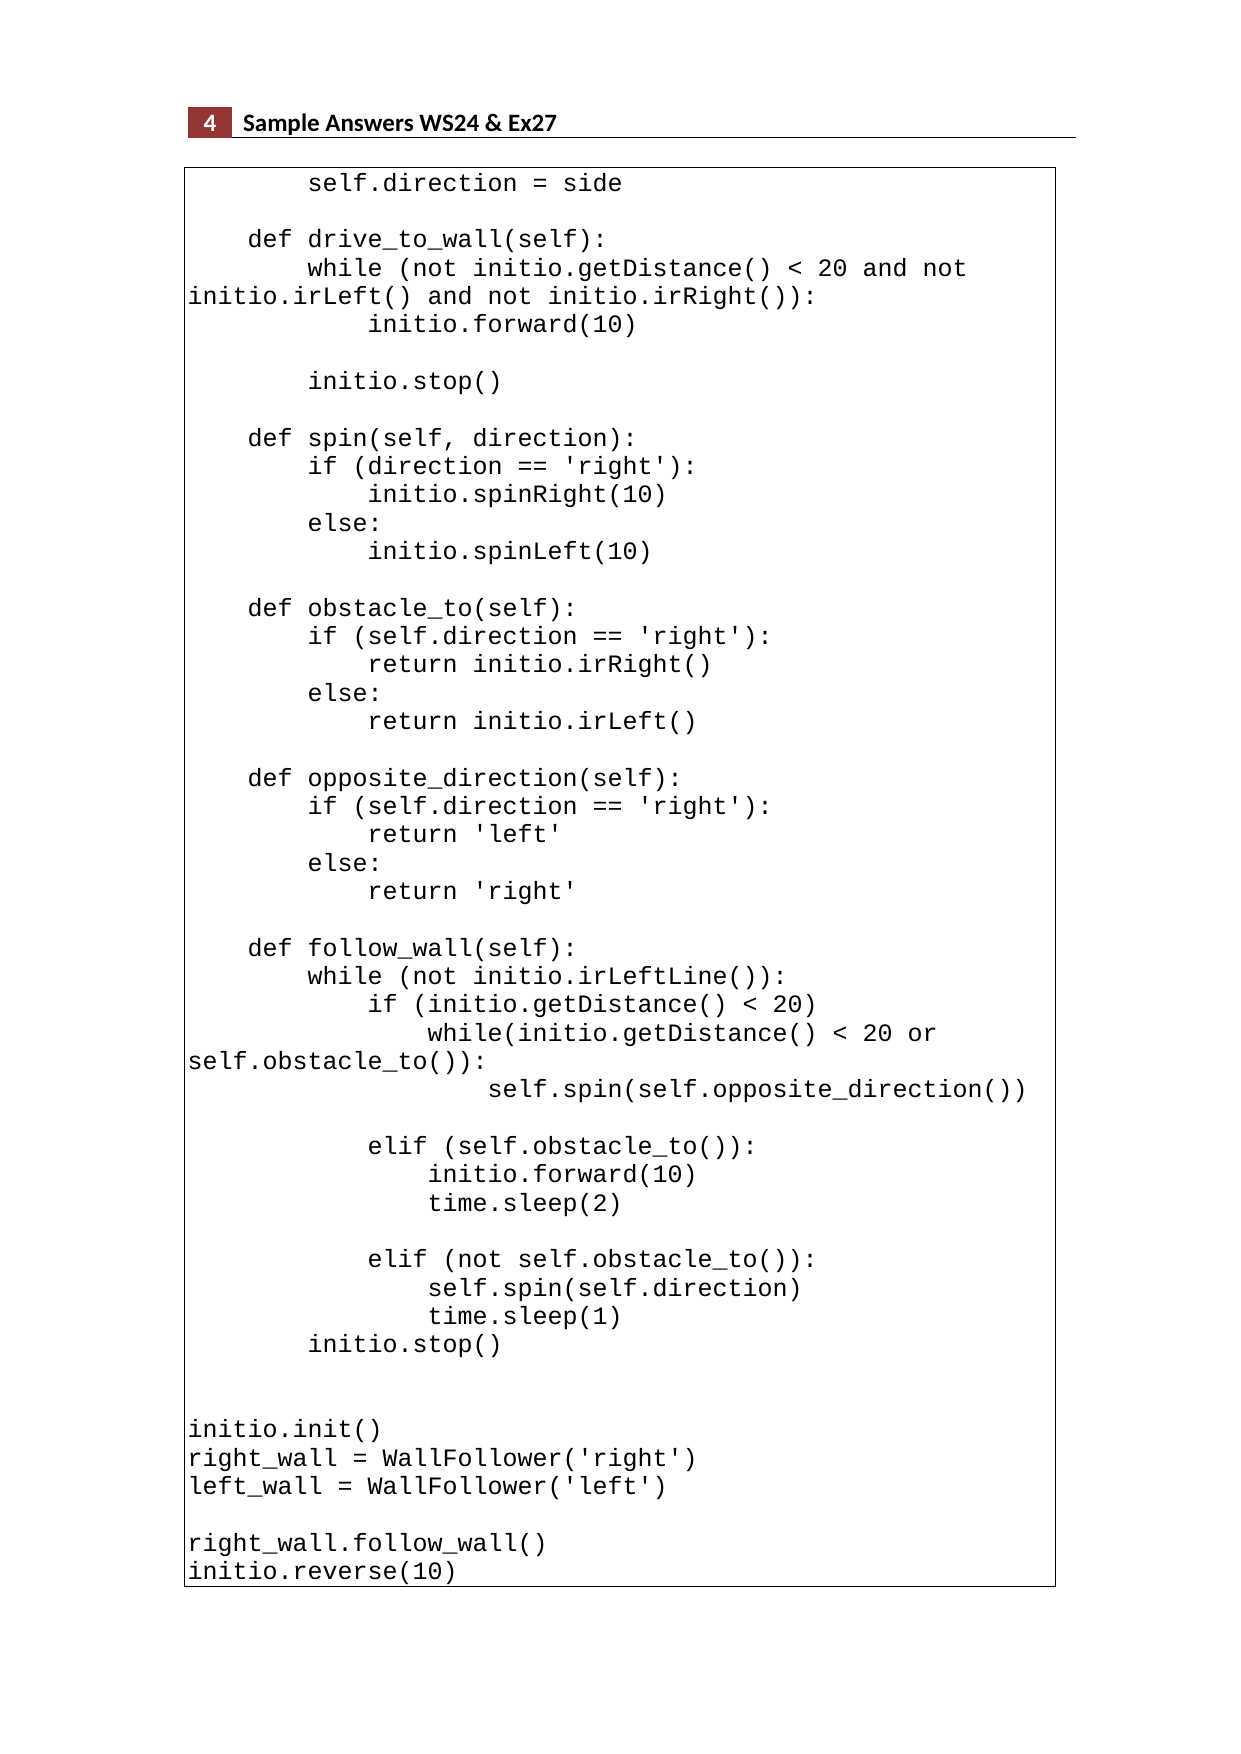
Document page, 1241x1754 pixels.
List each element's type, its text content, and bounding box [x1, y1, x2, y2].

text if (direction == 'right'): [187, 453, 1053, 482]
text self.spin(self.direction) [187, 1275, 1053, 1303]
text def opposite_direction(self): [187, 765, 1053, 793]
text initio.stop() [187, 368, 1053, 397]
text left_wall = WallFollower('left') [187, 1473, 1053, 1502]
text right_wall = WallFollower('right') [187, 1445, 1053, 1473]
text if (initio.getDistance() < 20) [187, 992, 1053, 1020]
text while(initio.getDistance() < 20 or self.obstacle_to()): [187, 1020, 1053, 1077]
text initio.forward(10) [187, 1162, 1053, 1190]
text self.direction = side [185, 168, 1055, 198]
text initio.forward(10) [187, 312, 1053, 340]
text else: [187, 850, 1053, 878]
text elif (not self.obstacle_to()): [187, 1247, 1053, 1275]
text def obstacle_to(self): [187, 595, 1053, 623]
text if (self.direction == 'right'): [187, 623, 1053, 652]
text initio.spinRight(10) [187, 482, 1053, 510]
text time.sleep(1) [187, 1303, 1053, 1332]
text return 'right' [187, 878, 1053, 907]
text def spin(self, direction): [187, 425, 1053, 453]
text initio.init() [187, 1417, 1053, 1445]
text def drive_to_wall(self): [187, 227, 1053, 255]
text right_wall.follow_wall() [187, 1530, 1053, 1558]
text initio.stop() [187, 1332, 1053, 1360]
text while (not initio.getDistance() < 20 and not initio.irLeft() and not initio.irRight()): [187, 255, 1053, 312]
text initio.reverse(10) [187, 1558, 1053, 1586]
text return initio.irLeft() [187, 708, 1053, 737]
text self.spin(self.opposite_direction()) [187, 1077, 1053, 1105]
text return initio.irRight() [187, 652, 1053, 680]
text time.sleep(2) [187, 1190, 1053, 1218]
text def follow_wall(self): [187, 935, 1053, 963]
text else: [187, 510, 1053, 538]
text return 'left' [187, 822, 1053, 850]
text if (self.direction == 'right'): [187, 793, 1053, 822]
text initio.spinLeft(10) [187, 538, 1053, 567]
text else: [187, 680, 1053, 708]
text elif (self.obstacle_to()): [187, 1133, 1053, 1162]
text while (not initio.irLeftLine()): [187, 963, 1053, 992]
